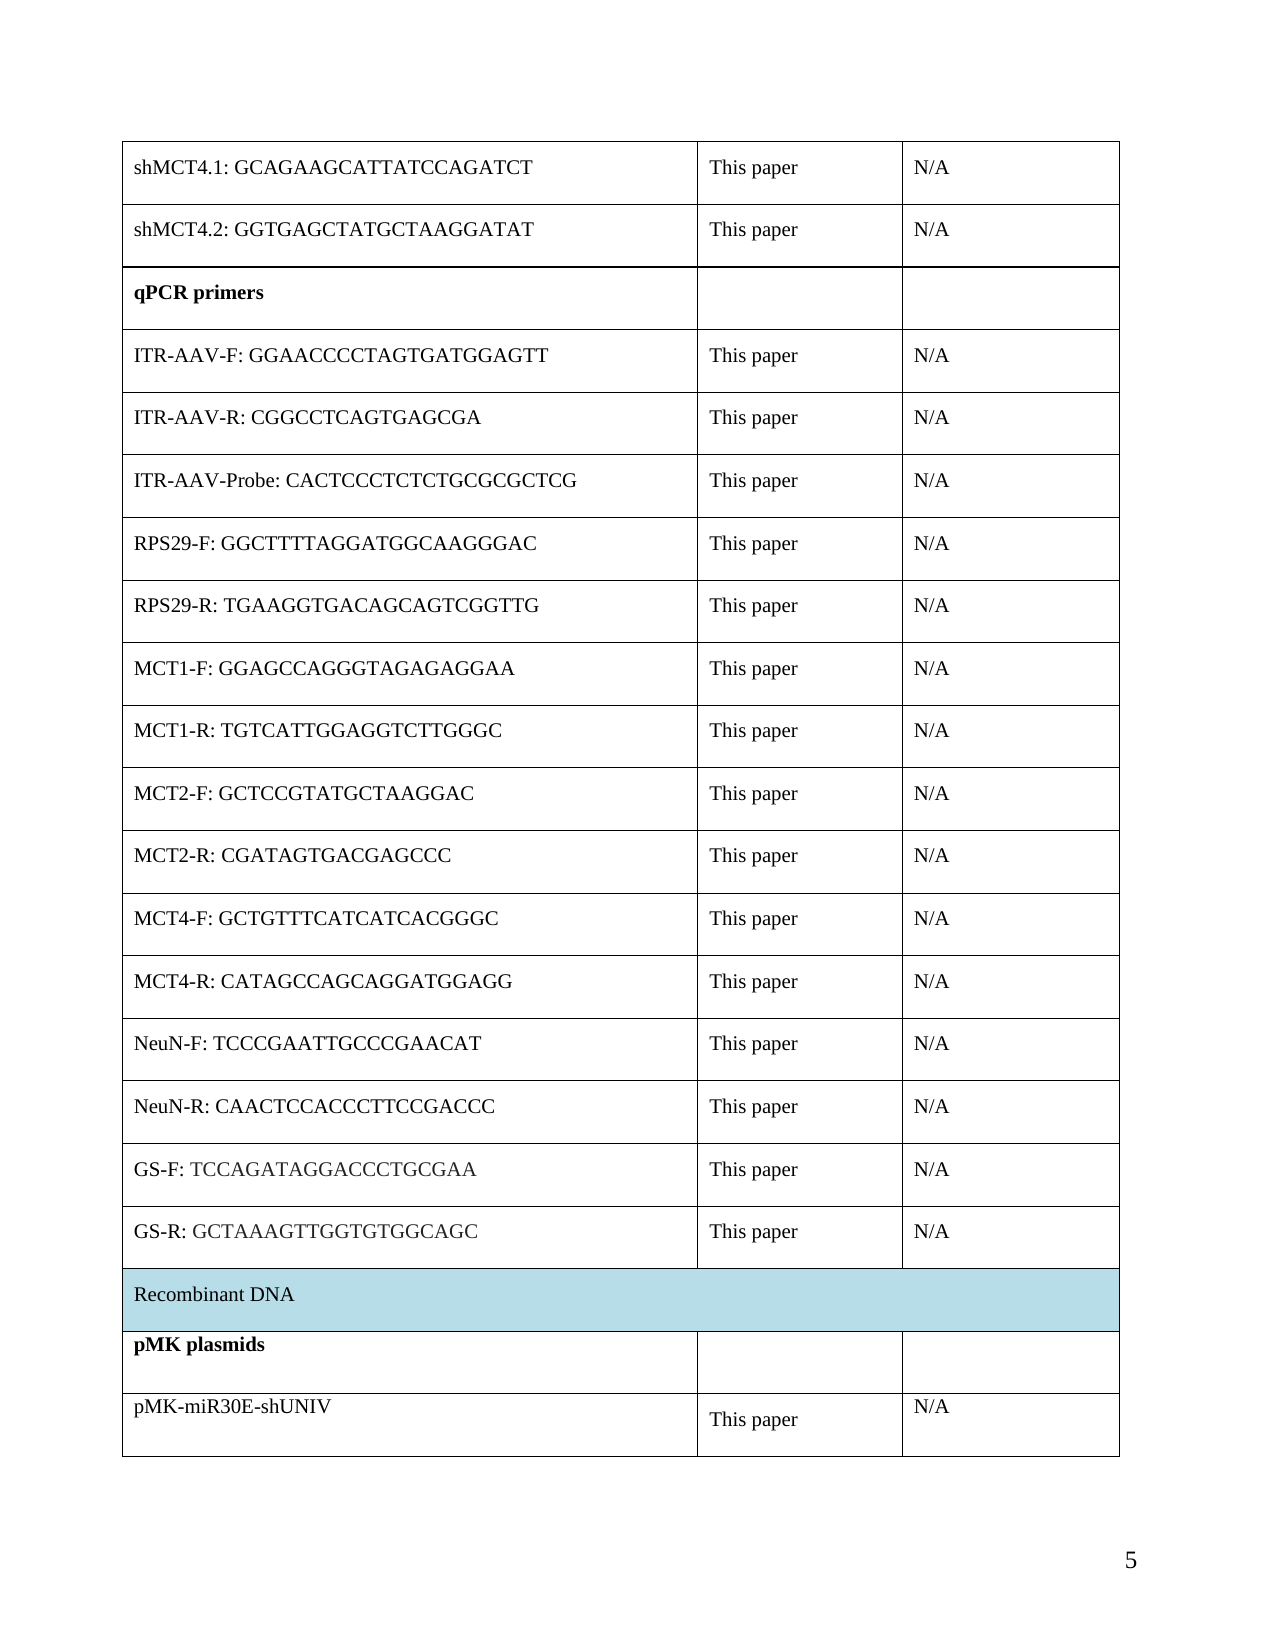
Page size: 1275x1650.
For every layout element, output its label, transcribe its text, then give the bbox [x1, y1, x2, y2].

table_cell This paper [698, 142, 902, 204]
table_cell GS-R: GCTAAAGTTGGTGTGGCAGC [123, 1207, 697, 1268]
table_cell MCT1-F: GGAGCCAGGGTAGAGAGGAA [123, 643, 697, 705]
table_cell MCT4-R: CATAGCCAGCAGGATGGAGG [123, 956, 697, 1018]
table_cell N/A [903, 956, 1119, 1018]
table_cell N/A [903, 1019, 1119, 1080]
table_cell This paper [698, 1144, 902, 1206]
table_cell [698, 1332, 902, 1393]
table_cell N/A [903, 643, 1119, 705]
table_cell This paper [698, 1207, 902, 1268]
table_cell ITR-AAV-R: CGGCCTCAGTGAGCGA [123, 393, 697, 454]
table_cell This paper [698, 894, 902, 955]
table_cell pMK-miR30E-shUNIV [123, 1394, 697, 1456]
table_cell N/A [903, 831, 1119, 892]
table_cell N/A [903, 894, 1119, 955]
table_cell RPS29-R: TGAAGGTGACAGCAGTCGGTTG [123, 581, 697, 642]
table_cell This paper [698, 1394, 902, 1456]
table_cell This paper [698, 768, 902, 830]
table_cell N/A [903, 518, 1119, 579]
table_cell shMCT4.1: GCAGAAGCATTATCCAGATCT [123, 142, 697, 204]
table_cell This paper [698, 205, 902, 266]
table_cell Recombinant DNA [123, 1269, 1119, 1331]
table_cell MCT2-F: GCTCCGTATGCTAAGGAC [123, 768, 697, 830]
table_cell NeuN-R: CAACTCCACCCTTCCGACCC [123, 1081, 697, 1143]
table_cell This paper [698, 643, 902, 705]
table_cell MCT4-F: GCTGTTTCATCATCACGGGC [123, 894, 697, 955]
table_cell This paper [698, 956, 902, 1018]
table_cell N/A [903, 768, 1119, 830]
table_cell N/A [903, 1394, 1119, 1456]
table_cell N/A [903, 455, 1119, 517]
table_cell qPCR primers [123, 268, 697, 329]
table_cell [698, 268, 902, 329]
table_cell N/A [903, 1207, 1119, 1268]
table_cell NeuN-F: TCCCGAATTGCCCGAACAT [123, 1019, 697, 1080]
table_cell N/A [903, 205, 1119, 266]
table_cell This paper [698, 455, 902, 517]
table_cell N/A [903, 706, 1119, 767]
table_cell pMK plasmids [123, 1332, 697, 1393]
table_cell ITR-AAV-Probe: CACTCCCTCTCTGCGCGCTCG [123, 455, 697, 517]
table_cell GS-F: TCCAGATAGGACCCTGCGAA [123, 1144, 697, 1206]
table_cell This paper [698, 518, 902, 579]
table_cell shMCT4.2: GGTGAGCTATGCTAAGGATAT [123, 205, 697, 266]
table_cell This paper [698, 393, 902, 454]
table_cell MCT1-R: TGTCATTGGAGGTCTTGGGC [123, 706, 697, 767]
table_cell This paper [698, 1019, 902, 1080]
table_cell [903, 268, 1119, 329]
table_cell This paper [698, 706, 902, 767]
table_cell N/A [903, 393, 1119, 454]
table_cell This paper [698, 330, 902, 392]
table_cell N/A [903, 1144, 1119, 1206]
table_cell N/A [903, 142, 1119, 204]
table_cell MCT2-R: CGATAGTGACGAGCCC [123, 831, 697, 892]
table_cell ITR-AAV-F: GGAACCCCTAGTGATGGAGTT [123, 330, 697, 392]
table_cell N/A [903, 1081, 1119, 1143]
table_cell This paper [698, 1081, 902, 1143]
table_cell This paper [698, 831, 902, 892]
table_cell RPS29-F: GGCTTTTAGGATGGCAAGGGAC [123, 518, 697, 579]
table_cell [903, 1332, 1119, 1393]
table_cell N/A [903, 581, 1119, 642]
table_cell N/A [903, 330, 1119, 392]
table_cell This paper [698, 581, 902, 642]
